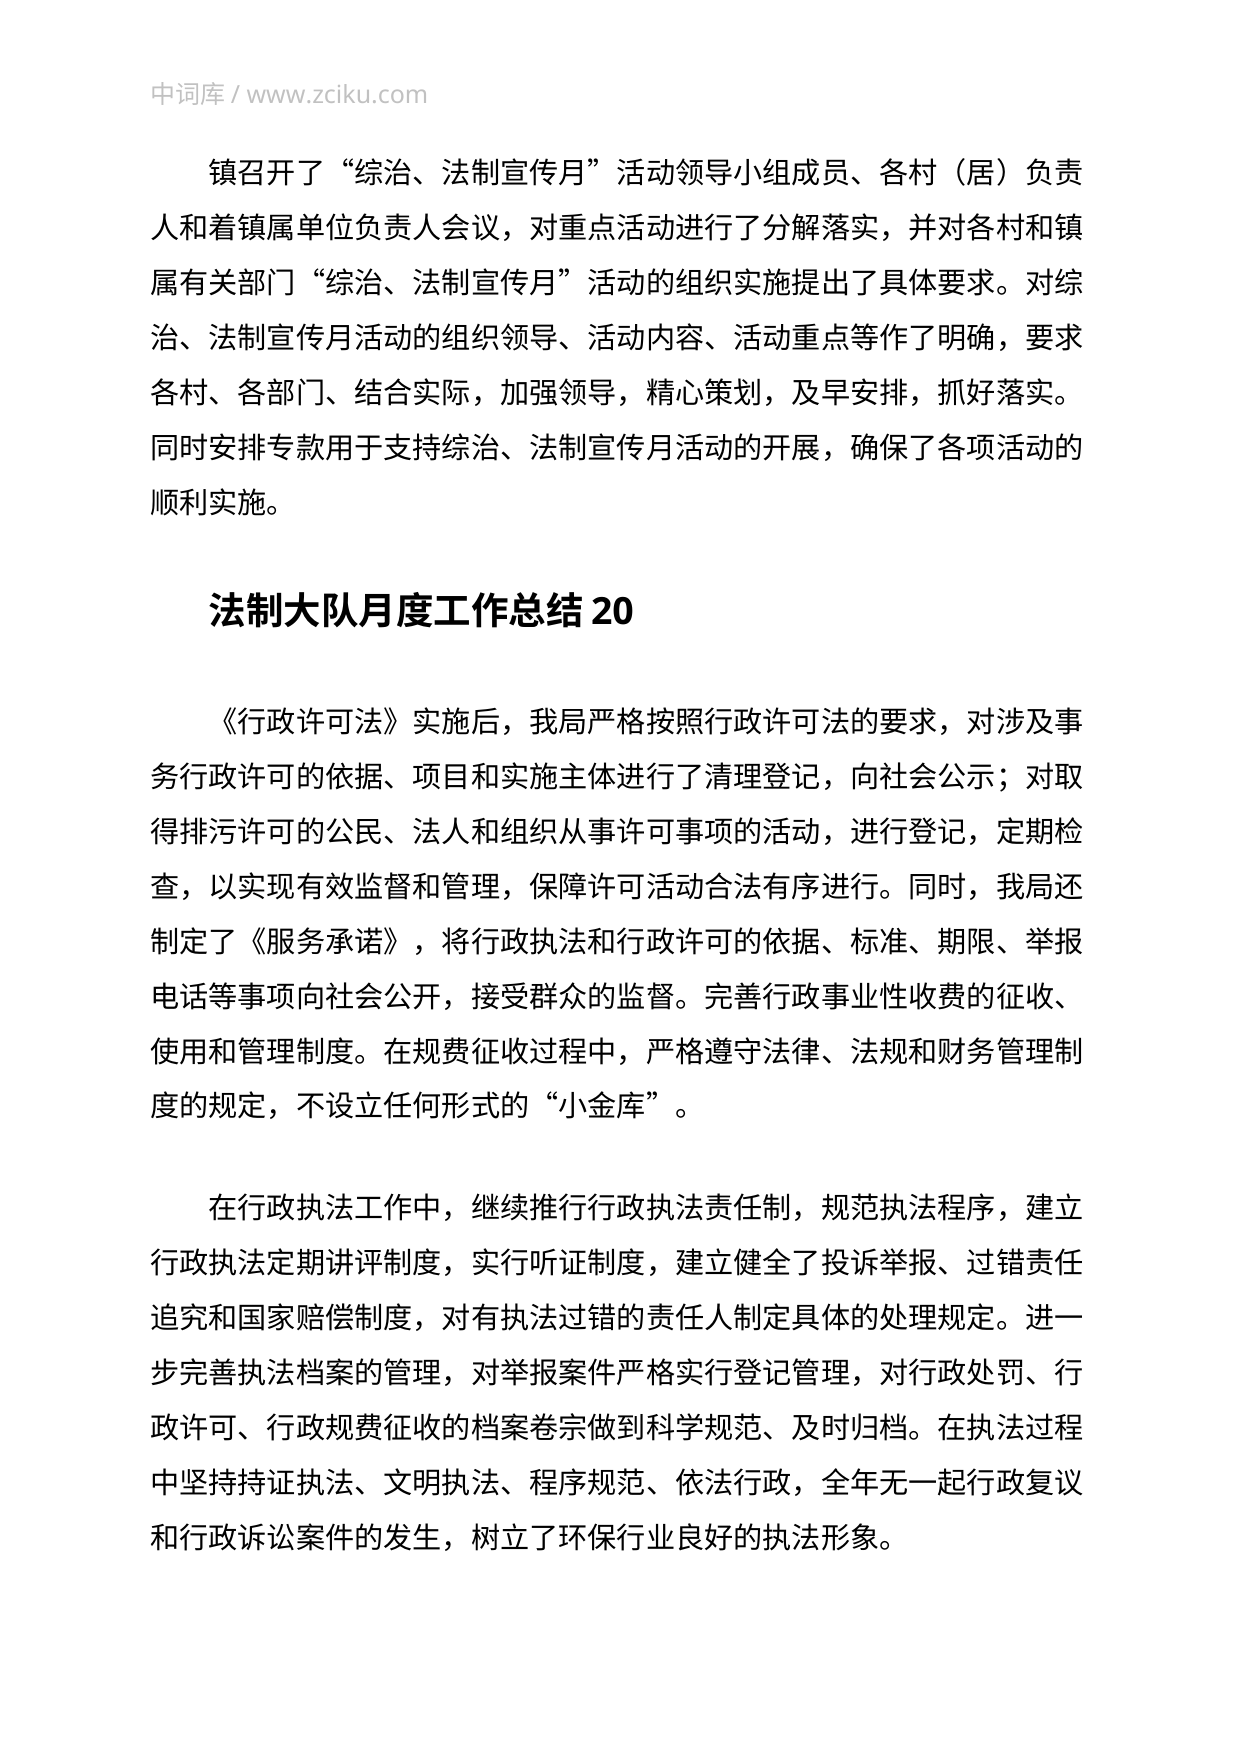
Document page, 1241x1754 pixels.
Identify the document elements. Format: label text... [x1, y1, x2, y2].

text 《行政许可法》实施后，我局严格按照行政许可法的要求，对涉及事务行政许可的依据、项目和实施主体进行了清理登记，向社会公示；对取得排污许可的公民、法人和组织从事许可事项的活动，进行登记，定期检查，以实现有效监督和管理，保障许可活动合法有序进行。同时，我局还制定了《服务承诺》，将行政执法和行政许可的依据、标准、期限、举报电话等事项向社会公开，接受群众的监督。完善行政事业性收费的征收、使用和管理制度。在规费征收过程中，严格遵守法律、法规和财务管理制度的规定，不设立任何形式的“小金库”。 [150, 699, 1090, 1125]
text 法制大队月度工作总结20 [150, 581, 1090, 636]
text 在行政执法工作中，继续推行行政执法责任制，规范执法程序，建立行政执法定期讲评制度，实行听证制度，建立健全了投诉举报、过错责任追究和国家赔偿制度，对有执法过错的责任人制定具体的处理规定。进一步完善执法档案的管理，对举报案件严格实行登记管理，对行政处罚、行政许可、行政规费征收的档案卷宗做到科学规范、及时归档。在执法过程中坚持持证执法、文明执法、程序规范、依法行政，全年无一起行政复议和行政诉讼案件的发生，树立了环保行业良好的执法形象。 [150, 1185, 1090, 1556]
text 镇召开了“综治、法制宣传月”活动领导小组成员、各村（居）负责人和着镇属单位负责人会议，对重点活动进行了分解落实，并对各村和镇属有关部门“综治、法制宣传月”活动的组织实施提出了具体要求。对综治、法制宣传月活动的组织领导、活动内容、活动重点等作了明确，要求各村、各部门、结合实际，加强领导，精心策划，及早安排，抓好落实。同时安排专款用于支持综治、法制宣传月活动的开展，确保了各项活动的顺利实施。 [150, 150, 1090, 522]
